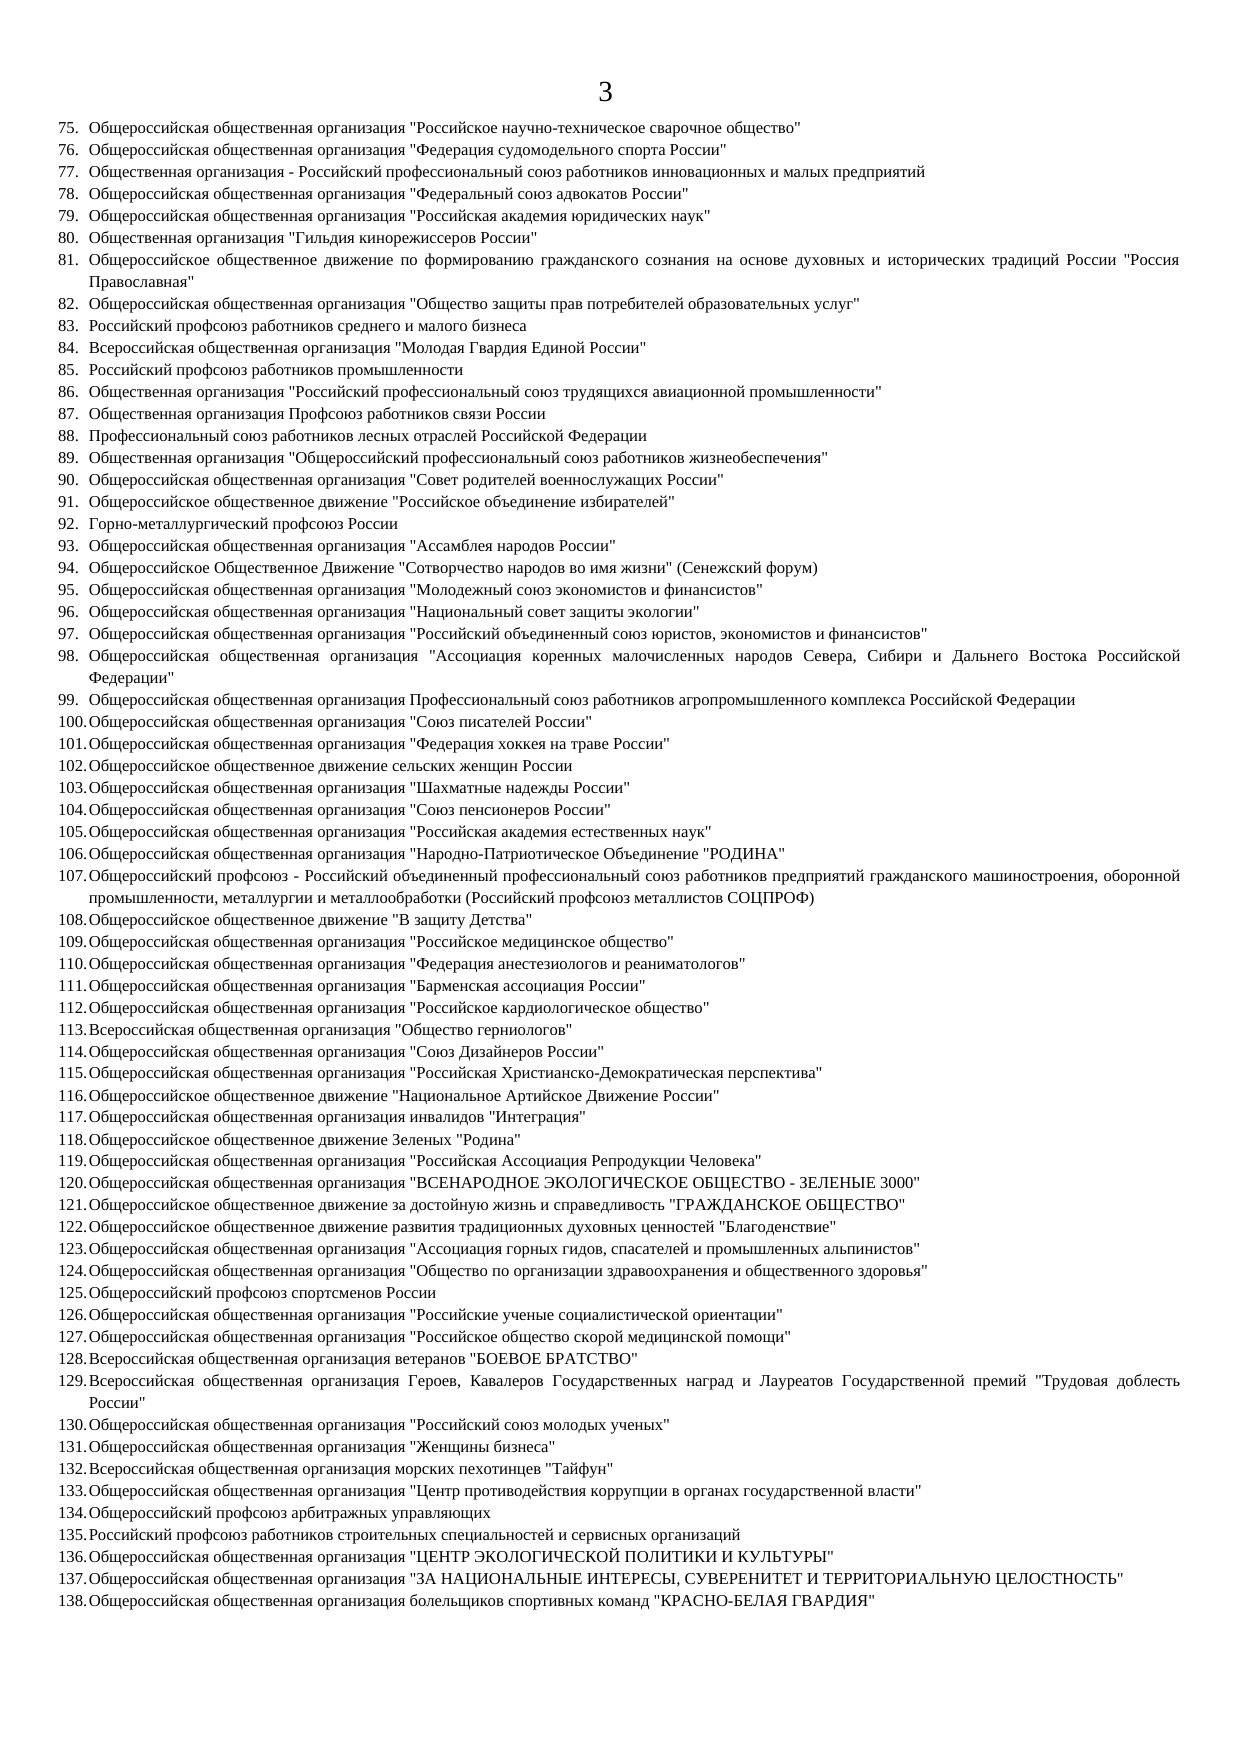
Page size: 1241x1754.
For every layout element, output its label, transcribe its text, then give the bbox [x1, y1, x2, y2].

list Общероссийская общественная организация "Союз пенсионеров России" [58, 799, 1181, 819]
list Общероссийское Общественное Движение "Сотворчество народов во имя жизни" (Сенежский форум) [58, 558, 1181, 577]
list Всероссийская общественная организация "Молодая Гвардия Единой России" [58, 338, 1181, 357]
list Общероссийская общественная организация "Российское кардиологическое общество" [58, 997, 1181, 1017]
list Общероссийская общественная организация "Барменская ассоциация России" [58, 975, 1181, 994]
list Общероссийский профсоюз арбитражных управляющих [58, 1503, 1181, 1522]
list Общероссийская общественная организация "Национальный совет защиты экологии" [58, 602, 1181, 621]
list Горно-металлургический профсоюз России [58, 514, 1181, 533]
list Общероссийская общественная организация "Российский союз молодых ученых" [58, 1415, 1181, 1434]
list Общероссийское общественное движение "Национальное Артийское Движение России" [58, 1085, 1181, 1104]
list Общественная организация - Российский профессиональный союз работников инновационных и малых предприятий [58, 162, 1181, 181]
list Общероссийская общественная организация "Российская академия юридических наук" [58, 206, 1181, 225]
list Общероссийская общественная организация "Центр противодействия коррупции в органах государственной власти" [58, 1481, 1181, 1500]
list Общероссийская общественная организация "Российская академия естественных наук" [58, 822, 1181, 841]
list Общероссийская общественная организация "Ассоциация коренных малочисленных народов Севера, Сибири и Дальнего Востока Российской Федерации" [58, 646, 1181, 687]
list Общероссийский профсоюз - Российский объединенный профессиональный союз работников предприятий гражданского машиностроения, оборонной промышленности, металлургии и металлообработки (Российский профсоюз металлистов СОЦПРОФ) [58, 866, 1181, 907]
list Общероссийский профсоюз спортсменов России [58, 1283, 1181, 1302]
list Общероссийская общественная организация "ЦЕНТР ЭКОЛОГИЧЕСКОЙ ПОЛИТИКИ И КУЛЬТУРЫ" [58, 1547, 1181, 1566]
list Общероссийская общественная организация "Союз Дизайнеров России" [58, 1041, 1181, 1061]
list Общероссийская общественная организация "Ассамблея народов России" [58, 536, 1181, 555]
list Общероссийская общественная организация болельщиков спортивных команд "КРАСНО-БЕЛАЯ ГВАРДИЯ" [58, 1591, 1181, 1610]
list Общероссийское общественное движение за достойную жизнь и справедливость "ГРАЖДАНСКОЕ ОБЩЕСТВО" [58, 1195, 1181, 1214]
list Общероссийское общественное движение Зеленых "Родина" [58, 1129, 1181, 1148]
list Общероссийская общественная организация "Российский объединенный союз юристов, экономистов и финансистов" [58, 624, 1181, 643]
list Общероссийская общественная организация "Российская Ассоциация Репродукции Человека" [58, 1151, 1181, 1170]
list Общероссийская общественная организация "Общество защиты прав потребителей образовательных услуг" [58, 294, 1181, 313]
list Общероссийская общественная организация "Российское общество скорой медицинской помощи" [58, 1327, 1181, 1346]
list Общероссийская общественная организация инвалидов "Интеграция" [58, 1107, 1181, 1126]
list Общероссийское общественное движение развития традиционных духовных ценностей "Благоденствие" [58, 1217, 1181, 1236]
list Общероссийская общественная организация "Российское научно-техническое сварочное общество" [58, 118, 1181, 137]
list Общероссийская общественная организация "Союз писателей России" [58, 712, 1181, 731]
list Общероссийская общественная организация "ЗА НАЦИОНАЛЬНЫЕ ИНТЕРЕСЫ, СУВЕРЕНИТЕТ И ТЕРРИТОРИАЛЬНУЮ ЦЕЛОСТНОСТЬ" [58, 1569, 1181, 1588]
list Общероссийская общественная организация "Федерация хоккея на траве России" [58, 734, 1181, 753]
list Общероссийская общественная организация "Молодежный союз экономистов и финансистов" [58, 580, 1181, 599]
list Общероссийская общественная организация "Ассоциация горных гидов, спасателей и промышленных альпинистов" [58, 1239, 1181, 1258]
list Общероссийское общественное движение "В защиту Детства" [58, 909, 1181, 929]
list Всероссийская общественная организация морских пехотинцев "Тайфун" [58, 1459, 1181, 1478]
list Общероссийская общественная организация "Общество по организации здравоохранения и общественного здоровья" [58, 1261, 1181, 1280]
list Общероссийское общественное движение "Российское объединение избирателей" [58, 492, 1181, 511]
list Общественная организация "Гильдия кинорежиссеров России" [58, 228, 1181, 247]
list Общероссийская общественная организация "Федерация судомодельного спорта России" [58, 140, 1181, 159]
list Общероссийская общественная организация Профессиональный союз работников агропромышленного комплекса Российской Федерации [58, 690, 1181, 709]
list Общественная организация "Общероссийский профессиональный союз работников жизнеобеспечения" [58, 448, 1181, 467]
list Всероссийская общественная организация ветеранов "БОЕВОЕ БРАТСТВО" [58, 1349, 1181, 1368]
list Всероссийская общественная организация Героев, Кавалеров Государственных наград и Лауреатов Государственной премий "Трудовая доблесть России" [58, 1371, 1181, 1412]
list Общероссийская общественная организация "Федеральный союз адвокатов России" [58, 184, 1181, 203]
list Общероссийская общественная организация "Женщины бизнеса" [58, 1437, 1181, 1456]
list Общероссийская общественная организация "ВСЕНАРОДНОЕ ЭКОЛОГИЧЕСКОЕ ОБЩЕСТВО - ЗЕЛЕНЫЕ 3000" [58, 1173, 1181, 1192]
list Общественная организация "Российский профессиональный союз трудящихся авиационной промышленности" [58, 382, 1181, 401]
list Общероссийская общественная организация "Российское медицинское общество" [58, 931, 1181, 951]
list Общероссийская общественная организация "Российская Христианско-Демократическая перспектива" [58, 1063, 1181, 1082]
list Российский профсоюз работников среднего и малого бизнеса [58, 316, 1181, 335]
list Общероссийская общественная организация "Российские ученые социалистической ориентации" [58, 1305, 1181, 1324]
list Общероссийская общественная организация "Шахматные надежды России" [58, 778, 1181, 797]
list Всероссийская общественная организация "Общество герниологов" [58, 1019, 1181, 1038]
list Общероссийская общественная организация "Совет родителей военнослужащих России" [58, 470, 1181, 489]
list Общественная организация Профсоюз работников связи России [58, 404, 1181, 423]
list Российский профсоюз работников строительных специальностей и сервисных организаций [58, 1525, 1181, 1544]
list Российский профсоюз работников промышленности [58, 360, 1181, 379]
list Общероссийское общественное движение по формированию гражданского сознания на основе духовных и исторических традиций России "Россия Православная" [58, 250, 1181, 291]
list Общероссийская общественная организация "Федерация анестезиологов и реаниматологов" [58, 953, 1181, 973]
list Общероссийское общественное движение сельских женщин России [58, 756, 1181, 775]
list Профессиональный союз работников лесных отраслей Российской Федерации [58, 426, 1181, 445]
list Общероссийская общественная организация "Народно-Патриотическое Объединение "РОДИНА" [58, 843, 1181, 863]
